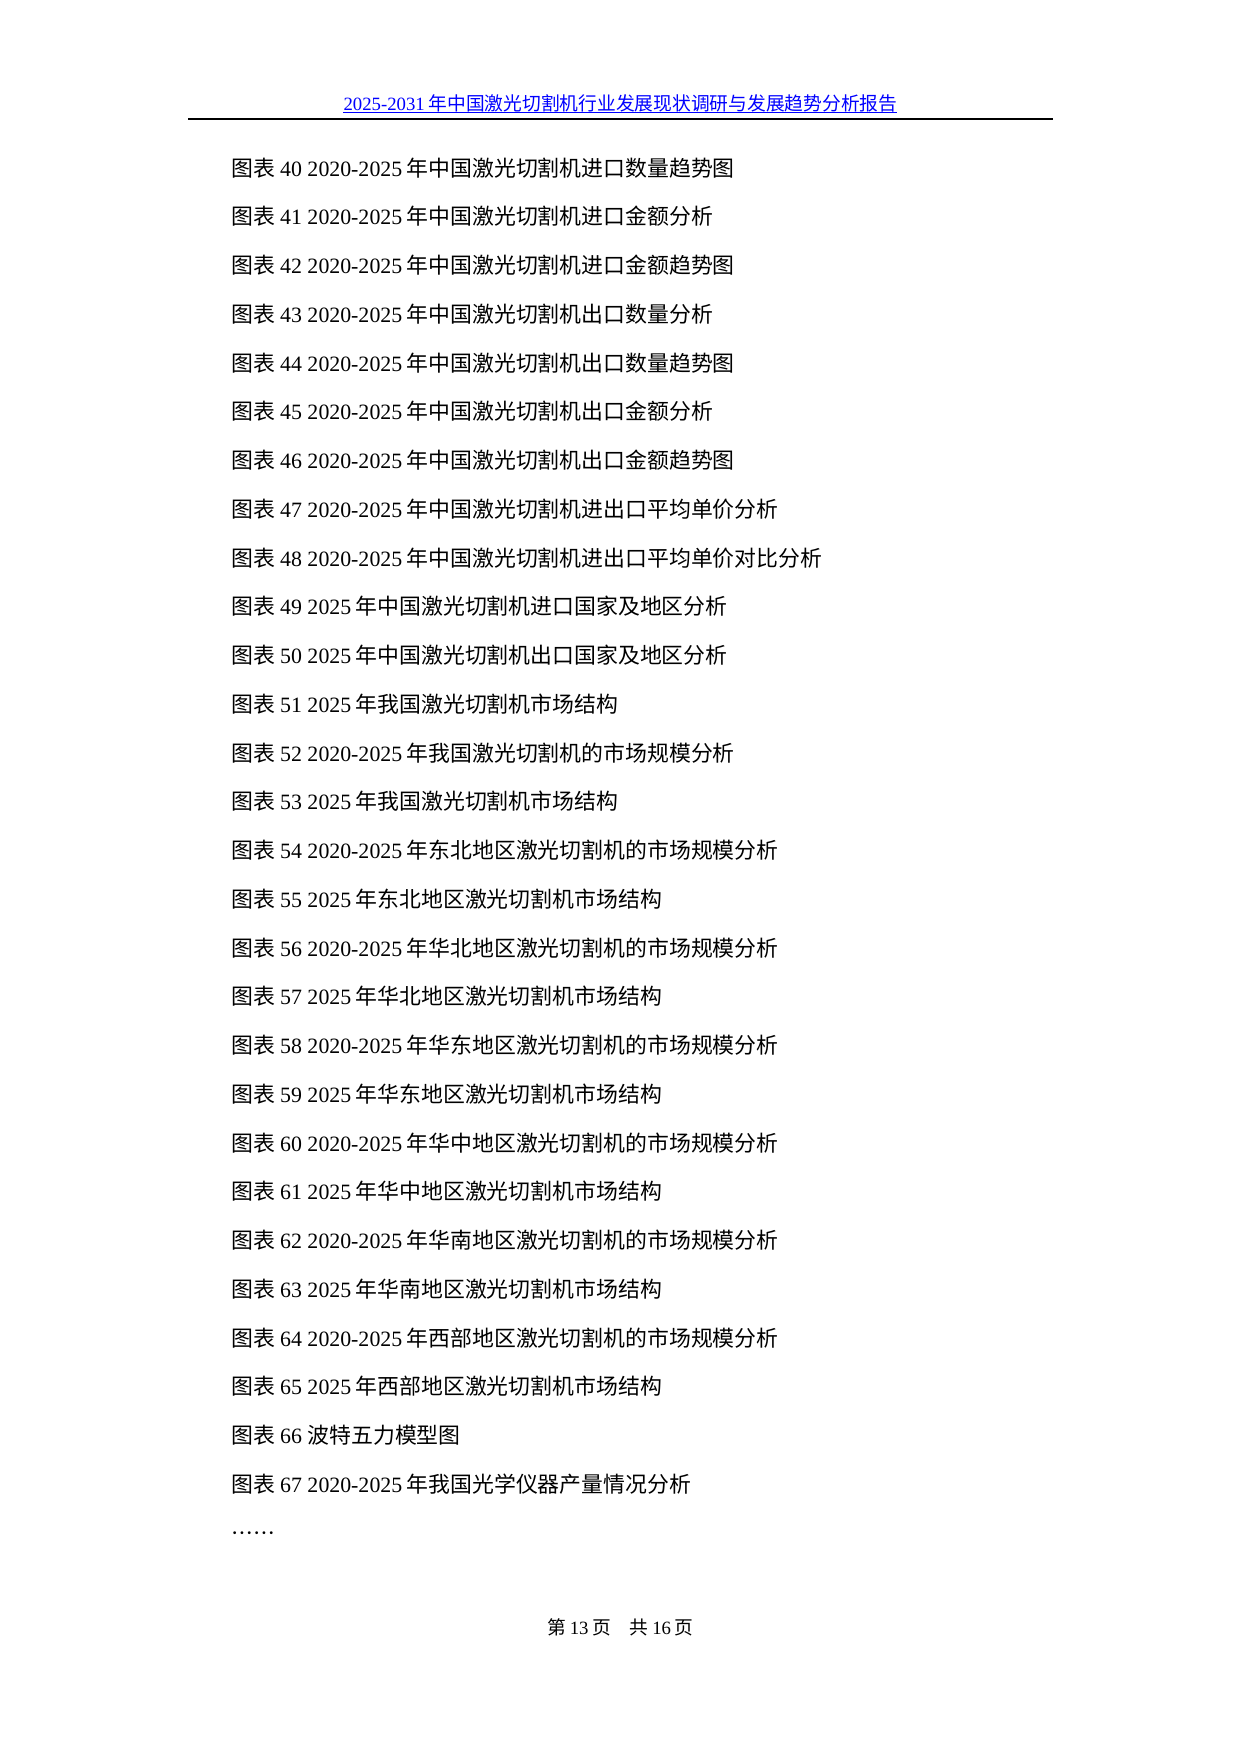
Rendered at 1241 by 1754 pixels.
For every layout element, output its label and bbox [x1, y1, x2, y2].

text [187, 150, 1053, 1548]
